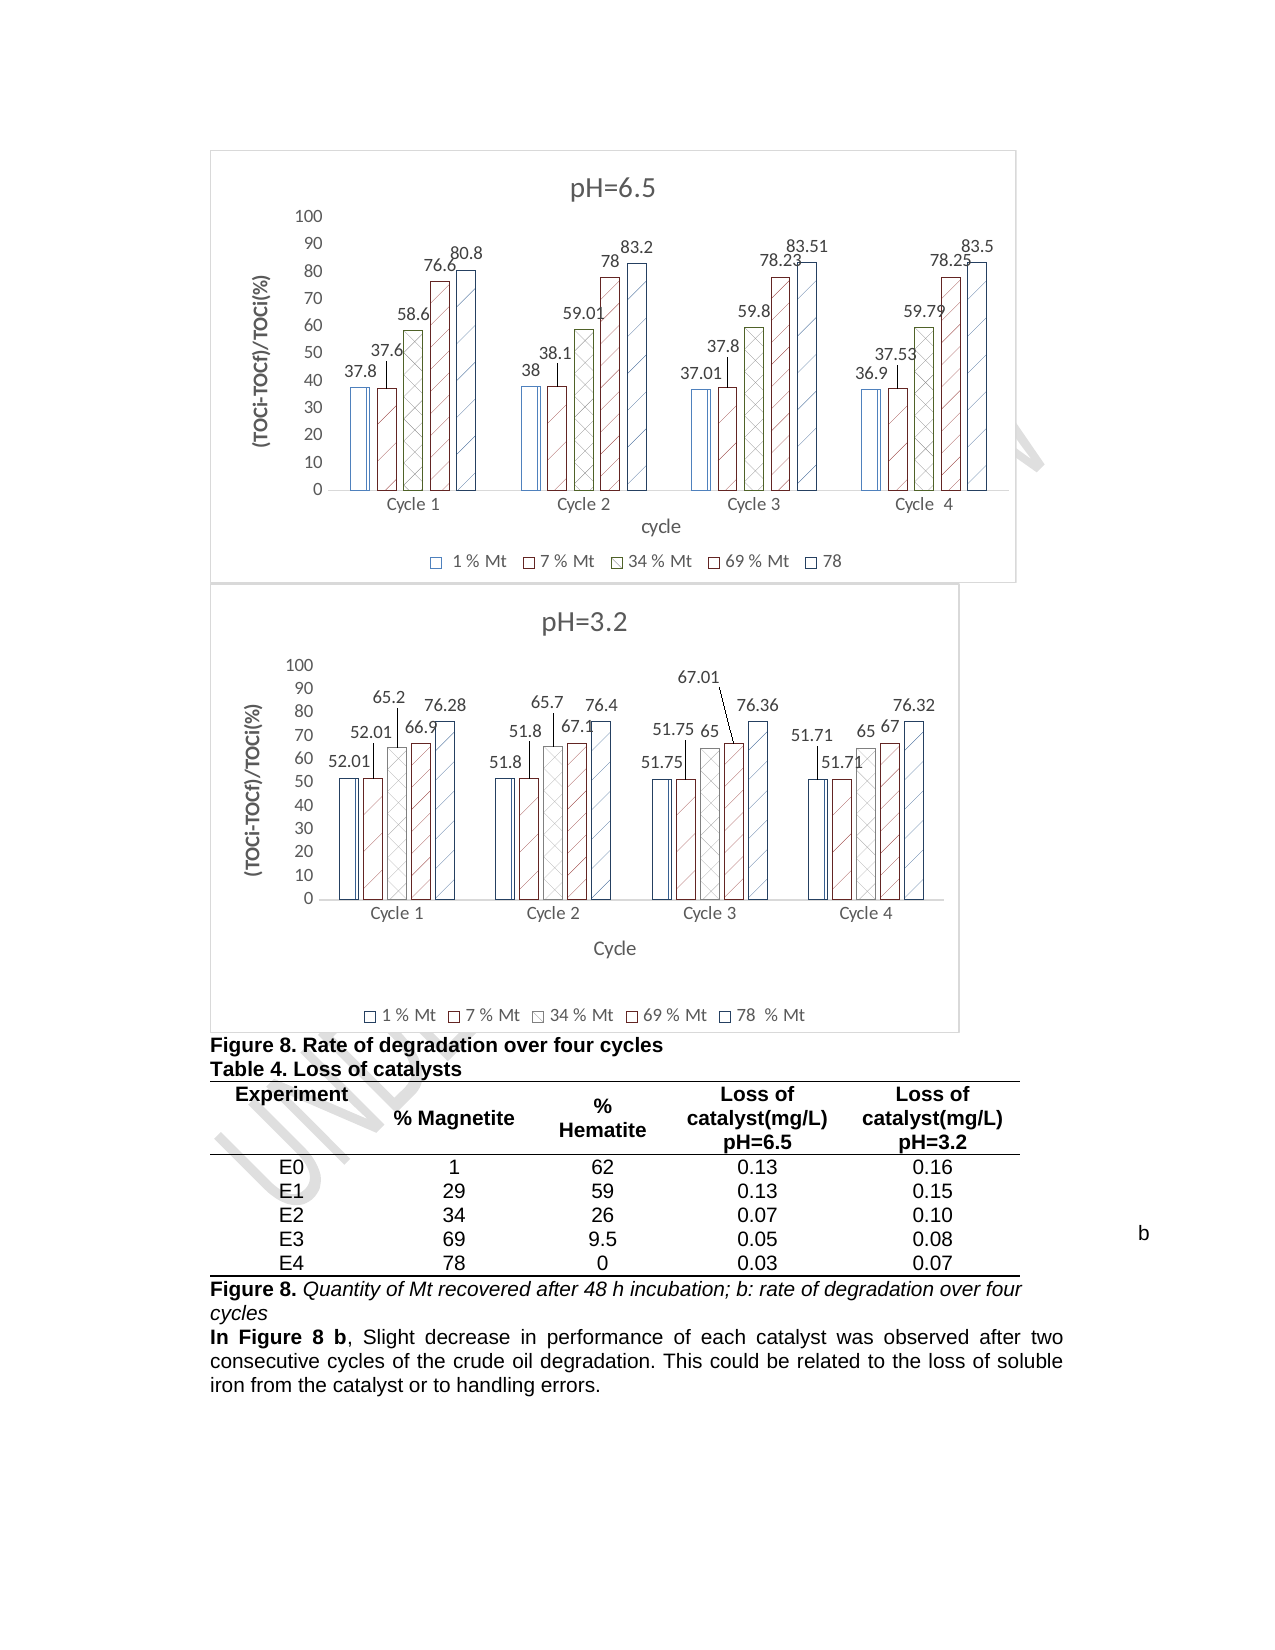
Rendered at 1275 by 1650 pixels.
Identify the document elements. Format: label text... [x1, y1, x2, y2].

table_cell E3 [210, 1227, 373, 1251]
table_cell 34 [373, 1203, 535, 1227]
table_cell 69 [373, 1227, 535, 1251]
table_cell 0.10 [845, 1203, 1020, 1227]
table_header % Hematite [535, 1082, 669, 1154]
text In Figure 8 b, Slight decrease in performance of each catalyst was observed after two consecutive cycles of the crude oil degradation. This could be related to the loss of soluble iron from the catalyst or to handling errors. [210, 1325, 1065, 1397]
table_cell E0 [210, 1155, 373, 1179]
table_cell 0 [535, 1251, 669, 1275]
table_cell 1 [373, 1155, 535, 1179]
table_header Experiment [210, 1082, 373, 1154]
table_cell 0.05 [670, 1227, 845, 1251]
text Table 4. Loss of catalysts [210, 1057, 1065, 1081]
table_cell 62 [535, 1155, 669, 1179]
table_cell E1 [210, 1179, 373, 1203]
table_cell 0.13 [670, 1155, 845, 1179]
table_cell 0.08 [845, 1227, 1020, 1251]
table_cell 78 [373, 1251, 535, 1275]
table_cell 0.07 [670, 1203, 845, 1227]
table_cell 0.16 [845, 1155, 1020, 1179]
text Figure 8. Rate of degradation over four cycles [210, 1033, 1065, 1057]
table_header Loss of catalyst(mg/L) pH=3.2 [845, 1082, 1020, 1154]
table_cell 29 [373, 1179, 535, 1203]
table_header % Magnetite [373, 1082, 535, 1154]
table_header Loss of catalyst(mg/L) pH=6.5 [670, 1082, 845, 1154]
table_cell 0.13 [670, 1179, 845, 1203]
table_cell 0.07 [845, 1251, 1020, 1275]
table_cell 9.5 [535, 1227, 669, 1251]
table_cell E2 [210, 1203, 373, 1227]
table_cell 59 [535, 1179, 669, 1203]
table_cell 0.15 [845, 1179, 1020, 1203]
text Figure 8. Quantity of Mt recovered after 48 h incubation; b: rate of degradation over four cycles [210, 1277, 1065, 1325]
table_cell E4 [210, 1251, 373, 1275]
table_cell 0.03 [670, 1251, 845, 1275]
table_cell 26 [535, 1203, 669, 1227]
